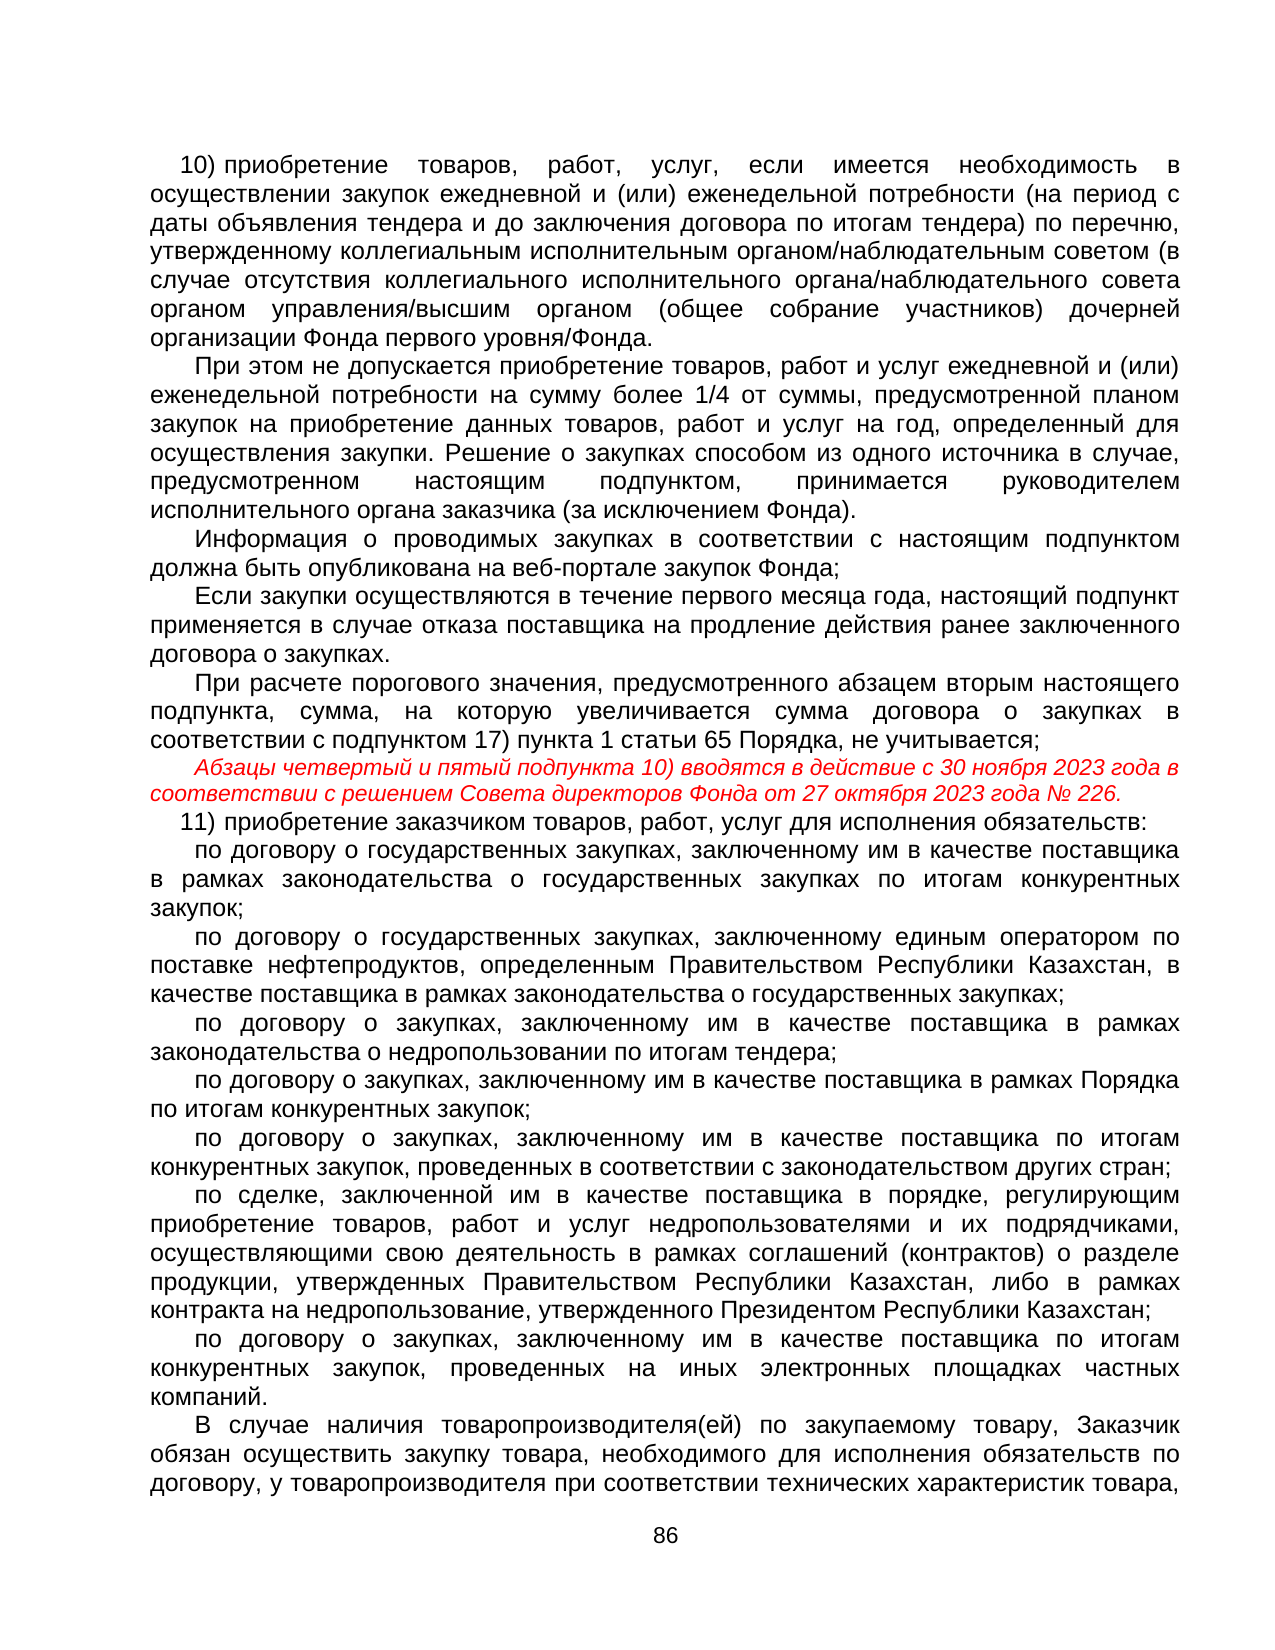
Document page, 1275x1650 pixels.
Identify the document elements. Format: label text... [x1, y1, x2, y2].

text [150, 1410, 1181, 1496]
text по договору о закупках, заключенному им в качестве поставщика по итогам конкурентных закупок, проведенных на иных электронных площадках частных компаний. [150, 1324, 1181, 1410]
text по договору о закупках, заключенному им в качестве поставщика в рамках законодательства о недропользовании по итогам тендера; [150, 1008, 1181, 1065]
list приобретение заказчиком товаров, работ, услуг для исполнения обязательств: [150, 806, 1181, 835]
list приобретение товаров, работ, услуг, если имеется необходимость в осуществлении закупок ежедневной и (или) еженедельной потребности (на период с даты объявления тендера и до заключения договора по итогам тендера) по перечню, утвержденному коллегиальным исполнительным органом/наблюдательным советом (в случае отсутствия коллегиального исполнительного органа/наблюдательного совета органом управления/высшим органом (общее собрание участников) дочерней организации Фонда первого уровня/Фонда. [150, 150, 1181, 351]
text по договору о государственных закупках, заключенному единым оператором по поставке нефтепродуктов, определенным Правительством Республики Казахстан, в качестве поставщика в рамках законодательства о государственных закупках; [150, 921, 1181, 1008]
text по договору о закупках, заключенному им в качестве поставщика по итогам конкурентных закупок, проведенных в соответствии с законодательством других стран; [150, 1123, 1181, 1180]
list Абзацы четвертый и пятый подпункта 10) вводятся в действие с 30 ноября 2023 года в соответствии с решением Совета директоров Фонда от 27 октября 2023 года № 226. [150, 754, 1181, 806]
list При расчете порогового значения, предусмотренного абзацем вторым настоящего подпункта, сумма, на которую увеличивается сумма договора о закупках в соответствии с подпунктом 17) пункта 1 статьи 65 Порядка, не учитывается; [150, 667, 1181, 754]
text по договору о закупках, заключенному им в качестве поставщика в рамках Порядка по итогам конкурентных закупок; [150, 1065, 1181, 1123]
text по сделке, заключенной им в качестве поставщика в порядке, регулирующим приобретение товаров, работ и услуг недропользователями и их подрядчиками, осуществляющими свою деятельность в рамках соглашений (контрактов) о разделе продукции, утвержденных Правительством Республики Казахстан, либо в рамках контракта на недропользование, утвержденного Президентом Республики Казахстан; [150, 1180, 1181, 1324]
list Если закупки осуществляются в течение первого месяца года, настоящий подпункт применяется в случае отказа поставщика на продление действия ранее заключенного договора о закупках. [150, 581, 1181, 667]
list Информация о проводимых закупках в соответствии с настоящим подпунктом должна быть опубликована на веб-портале закупок Фонда; [150, 524, 1181, 581]
list При этом не допускается приобретение товаров, работ и услуг ежедневной и (или) еженедельной потребности на сумму более 1/4 от суммы, предусмотренной планом закупок на приобретение данных товаров, работ и услуг на год, определенный для осуществления закупки. Решение о закупках способом из одного источника в случае, предусмотренном настоящим подпунктом, принимается руководителем исполнительного органа заказчика (за исключением Фонда). [150, 351, 1181, 524]
text по договору о государственных закупках, заключенному им в качестве поставщика в рамках законодательства о государственных закупках по итогам конкурентных закупок; [150, 835, 1181, 921]
